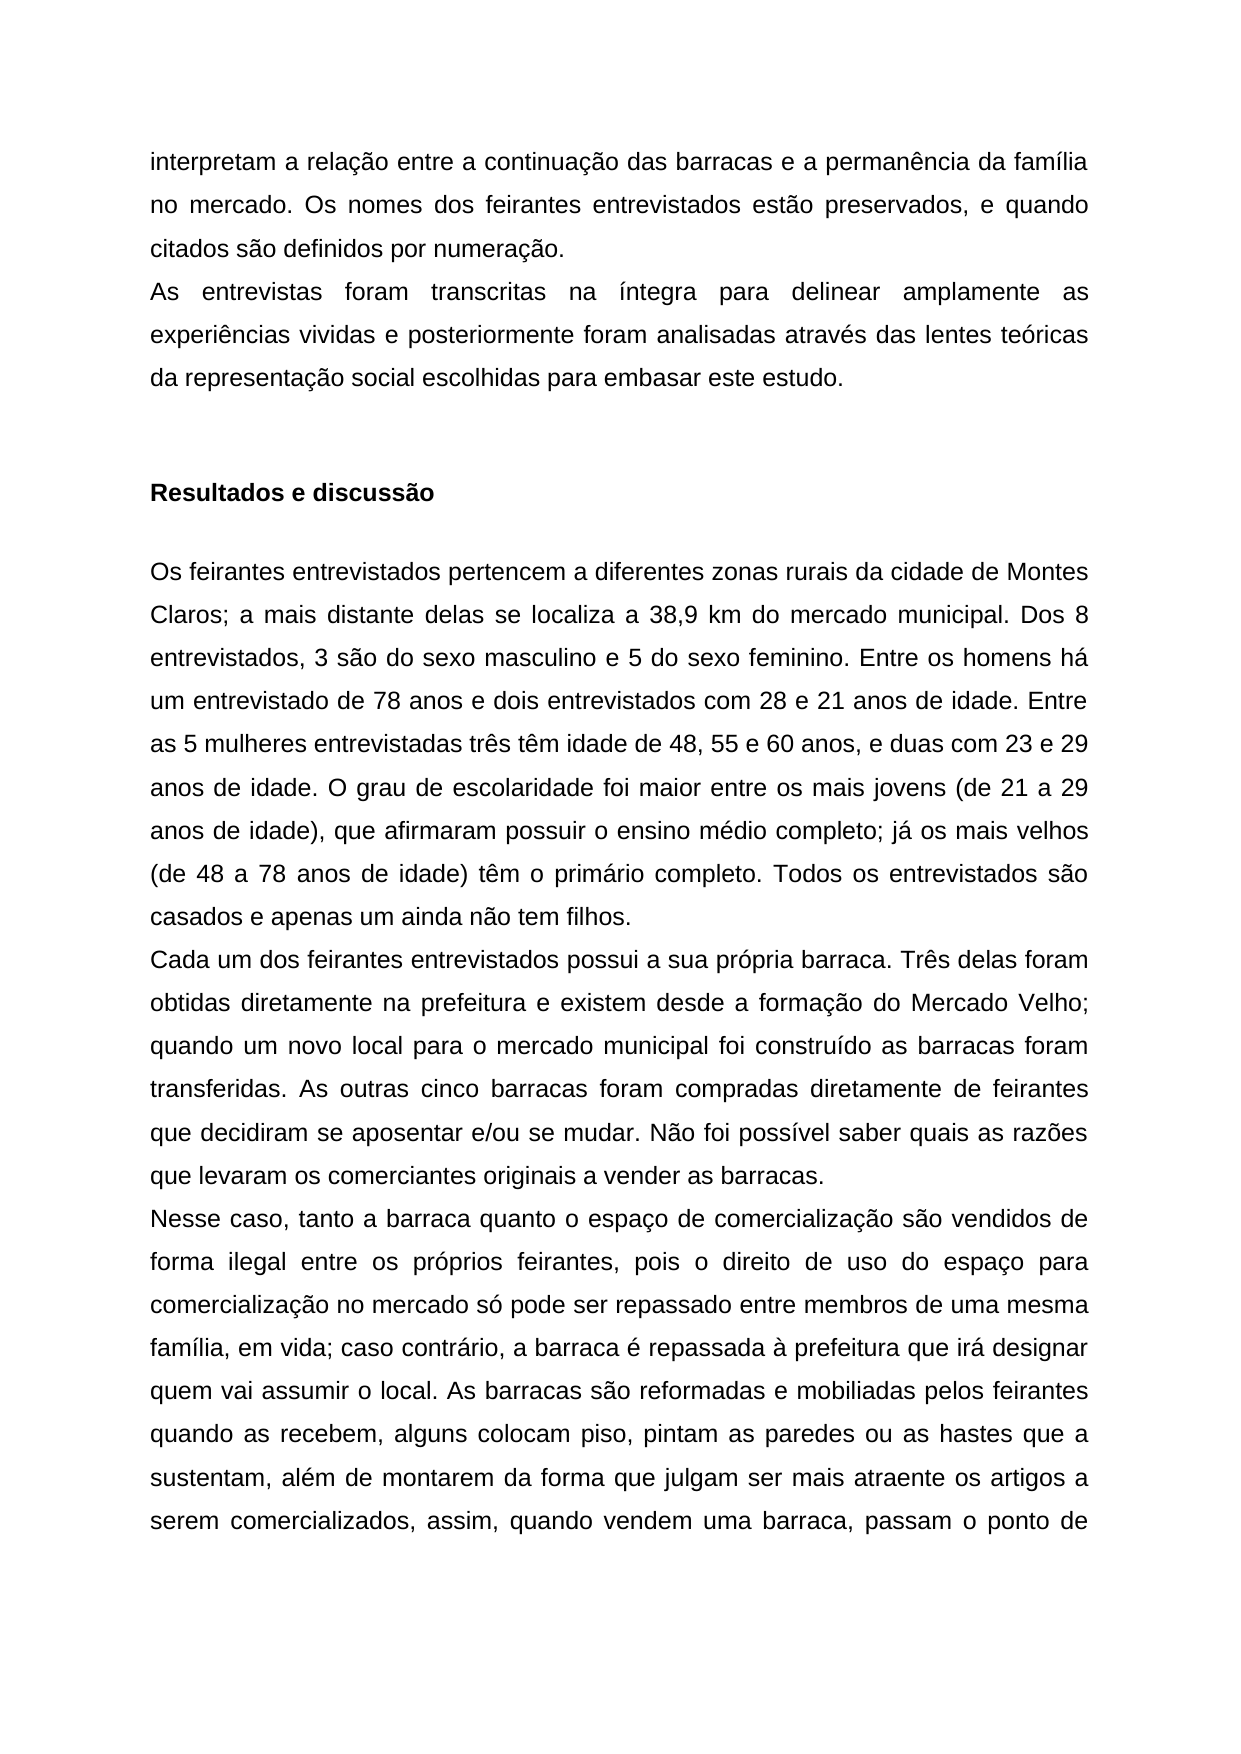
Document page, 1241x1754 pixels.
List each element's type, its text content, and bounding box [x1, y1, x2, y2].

text As entrevistas foram transcritas na íntegra para delinear amplamente as experiências vividas e posteriormente foram analisadas através das lentes teóricas da representação social escolhidas para embasar este estudo. [150, 277, 1090, 392]
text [150, 147, 1090, 262]
text Os feirantes entrevistados pertencem a diferentes zonas rurais da cidade de Montes Claros; a mais distante delas se localiza a 38,9 km do mercado municipal. Dos 8 entrevistados, 3 são do sexo masculino e 5 do sexo feminino. Entre os homens há um entrevistado de 78 anos e dois entrevistados com 28 e 21 anos de idade. Entre as 5 mulheres entrevistadas três têm idade de 48, 55 e 60 anos, e duas com 23 e 29 anos de idade. O grau de escolaridade foi maior entre os mais jovens (de 21 a 29 anos de idade), que afirmaram possuir o ensino médio completo; já os mais velhos (de 48 a 78 anos de idade) têm o primário completo. Todos os entrevistados são casados e apenas um ainda não tem filhos. [150, 557, 1090, 931]
text Cada um dos feirantes entrevistados possui a sua própria barraca. Três delas foram obtidas diretamente na prefeitura e existem desde a formação do Mercado Velho; quando um novo local para o mercado municipal foi construído as barracas foram transferidas. As outras cinco barracas foram compradas diretamente de feirantes que decidiram se aposentar e/ou se mudar. Não foi possível saber quais as razões que levaram os comerciantes originais a vender as barracas. [150, 945, 1090, 1189]
text Resultados e discussão [150, 478, 1090, 507]
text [150, 1204, 1090, 1534]
